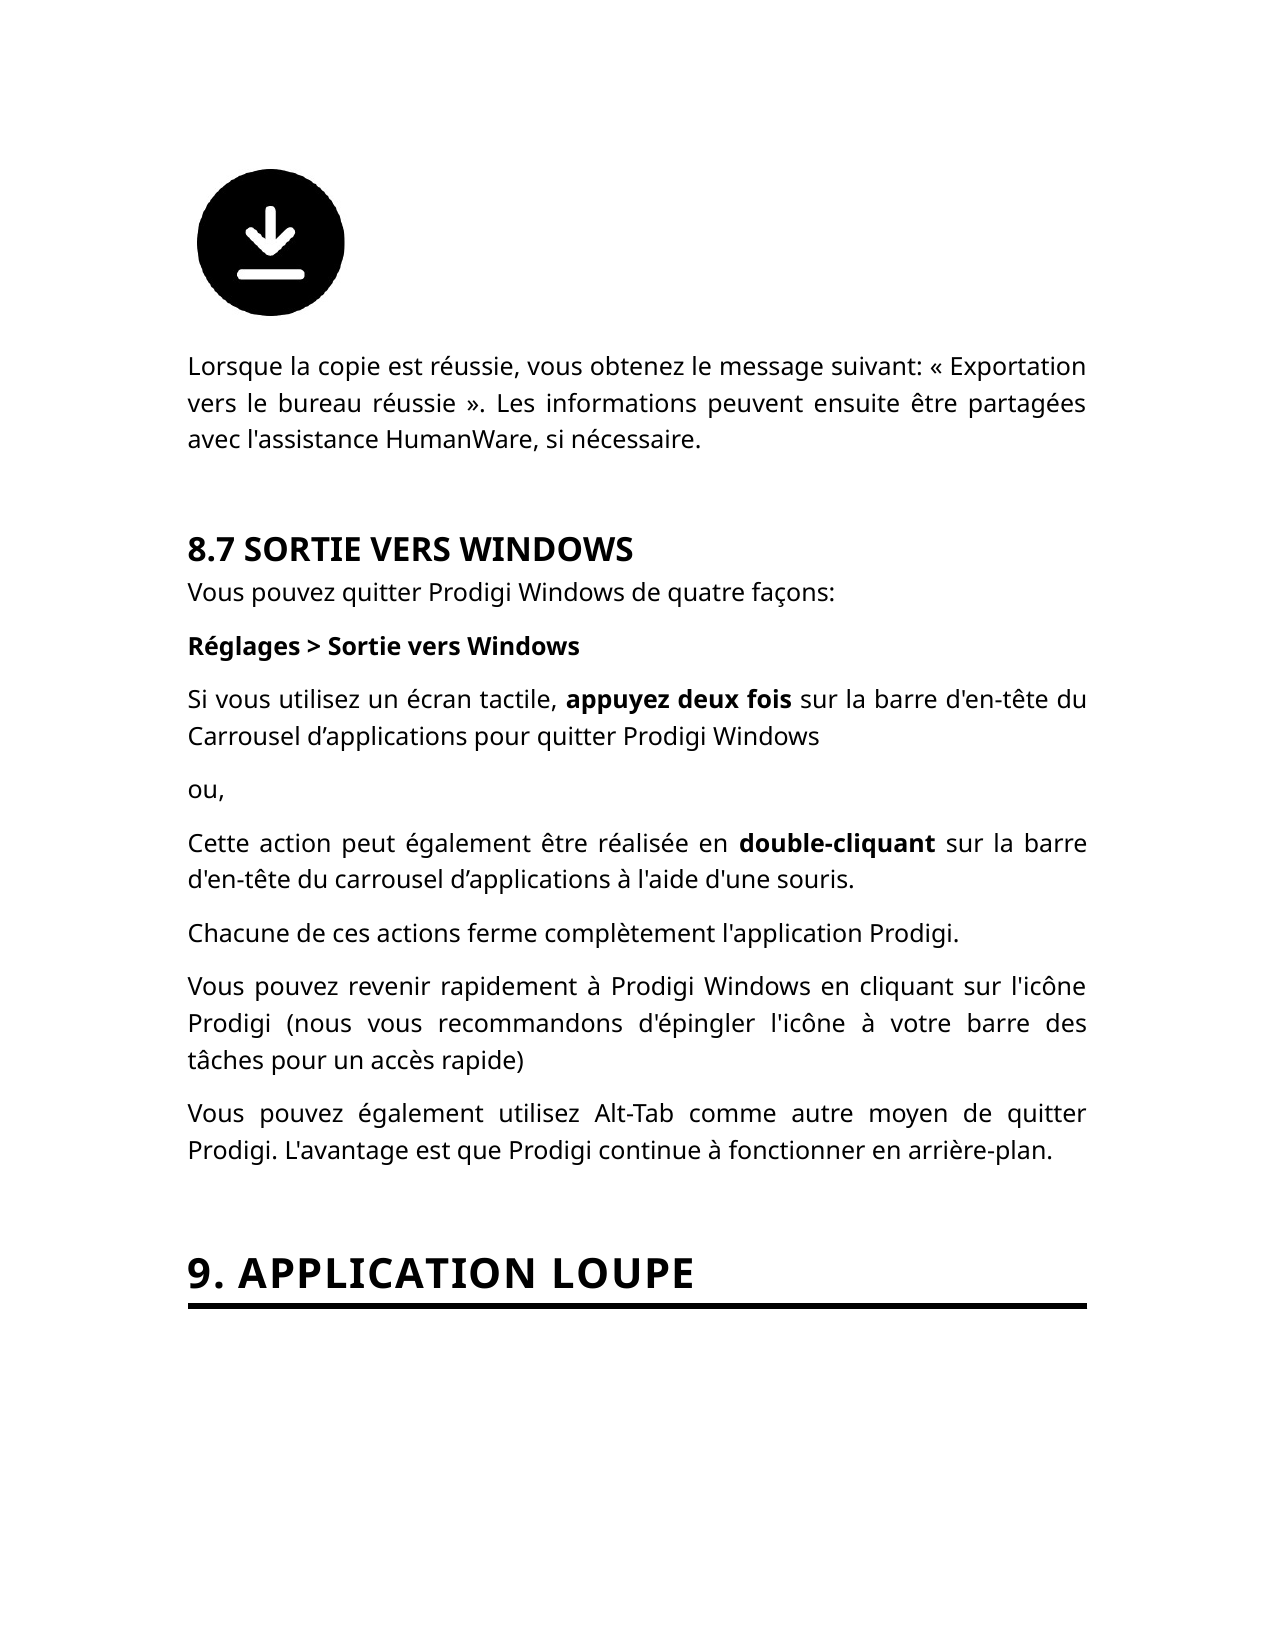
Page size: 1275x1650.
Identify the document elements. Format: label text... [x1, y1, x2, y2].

text ou, [187, 772, 1087, 806]
text Chacune de ces actions ferme complètement l'application Prodigi. [187, 916, 1087, 950]
text Cette action peut également être réalisée en double-cliquant sur la barre d'en-tête du carrousel d’applications à l'aide d'une souris. [187, 825, 1087, 896]
text Lorsque la copie est réussie, vous obtenez le message suivant: « Exportation vers le bureau réussie ». Les informations peuvent ensuite être partagées avec l'assistance HumanWare, si nécessaire. [187, 348, 1087, 456]
subtitle 9. Application Loupe [187, 1244, 1087, 1309]
text Vous pouvez également utilisez Alt-Tab comme autre moyen de quitter Prodigi. L'avantage est que Prodigi continue à fonctionner en arrière-plan. [187, 1096, 1087, 1167]
picture [187, 150, 352, 330]
text Si vous utilisez un écran tactile, appuyez deux fois sur la barre d'en-tête du Carrousel d’applications pour quitter Prodigi Windows [187, 682, 1087, 753]
subtitle 8.7 Sortie vers Windows [187, 526, 1087, 571]
text Vous pouvez revenir rapidement à Prodigi Windows en cliquant sur l'icône Prodigi (nous vous recommandons d'épingler l'icône à votre barre des tâches pour un accès rapide) [187, 969, 1087, 1077]
text Vous pouvez quitter Prodigi Windows de quatre façons: [187, 575, 1087, 609]
text Réglages > Sortie vers Windows [187, 628, 1087, 662]
